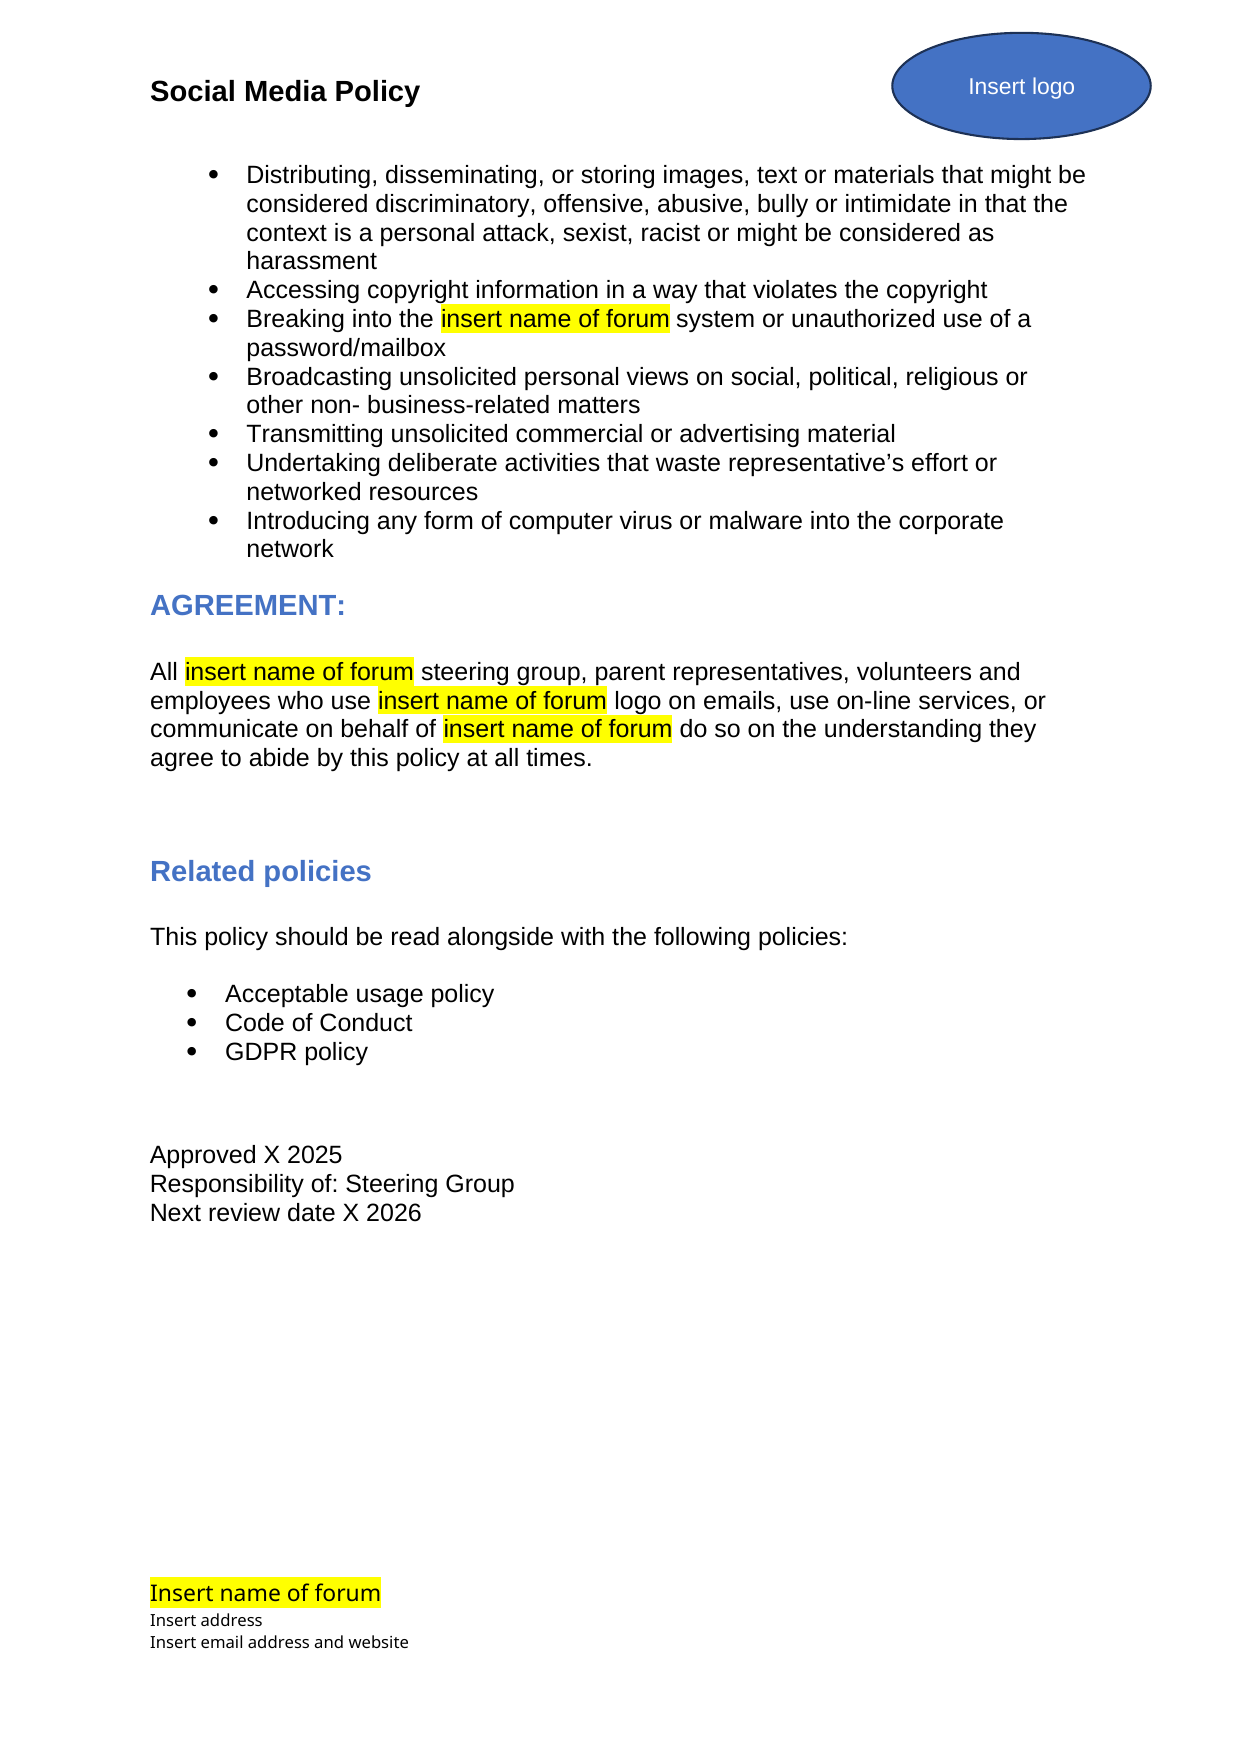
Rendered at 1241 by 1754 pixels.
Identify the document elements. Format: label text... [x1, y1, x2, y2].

list Broadcasting unsolicited personal views on social, political, religious or other non- business-related matters [209, 362, 1090, 419]
list Breaking into the insert name of forum system or unauthorized use of a password/mailbox [209, 304, 1090, 362]
text Responsibility of: Steering Group [149, 1169, 1090, 1197]
list Introducing any form of computer virus or malware into the corporate network [209, 506, 1090, 563]
list Acceptable usage policy [187, 979, 1090, 1008]
text Next review date X 2026 [149, 1197, 1090, 1226]
list Accessing copyright information in a way that violates the copyright [209, 275, 1090, 304]
subtitle Related policies [150, 854, 1090, 888]
subtitle AGREEMENT: [150, 588, 1090, 622]
list Distributing, disseminating, or storing images, text or materials that might be considered discriminatory, offensive, abusive, bully or intimidate in that the context is a personal attack, sexist, racist or might be considered as harassment [209, 160, 1090, 275]
list Transmitting unsolicited commercial or advertising material [209, 419, 1090, 448]
text Approved X 2025 [149, 1140, 1090, 1169]
text This policy should be read alongside with the following policies: [150, 922, 1090, 951]
text All insert name of forum steering group, parent representatives, volunteers and employees who use insert name of forum logo on emails, use on-line services, or communicate on behalf of insert name of forum do so on the understanding they agree to abide by this policy at all times. [150, 657, 1090, 772]
list Code of Conduct [187, 1008, 1090, 1037]
list GDPR policy [187, 1037, 1090, 1066]
list Undertaking deliberate activities that waste representative’s effort or networked resources [209, 448, 1090, 506]
